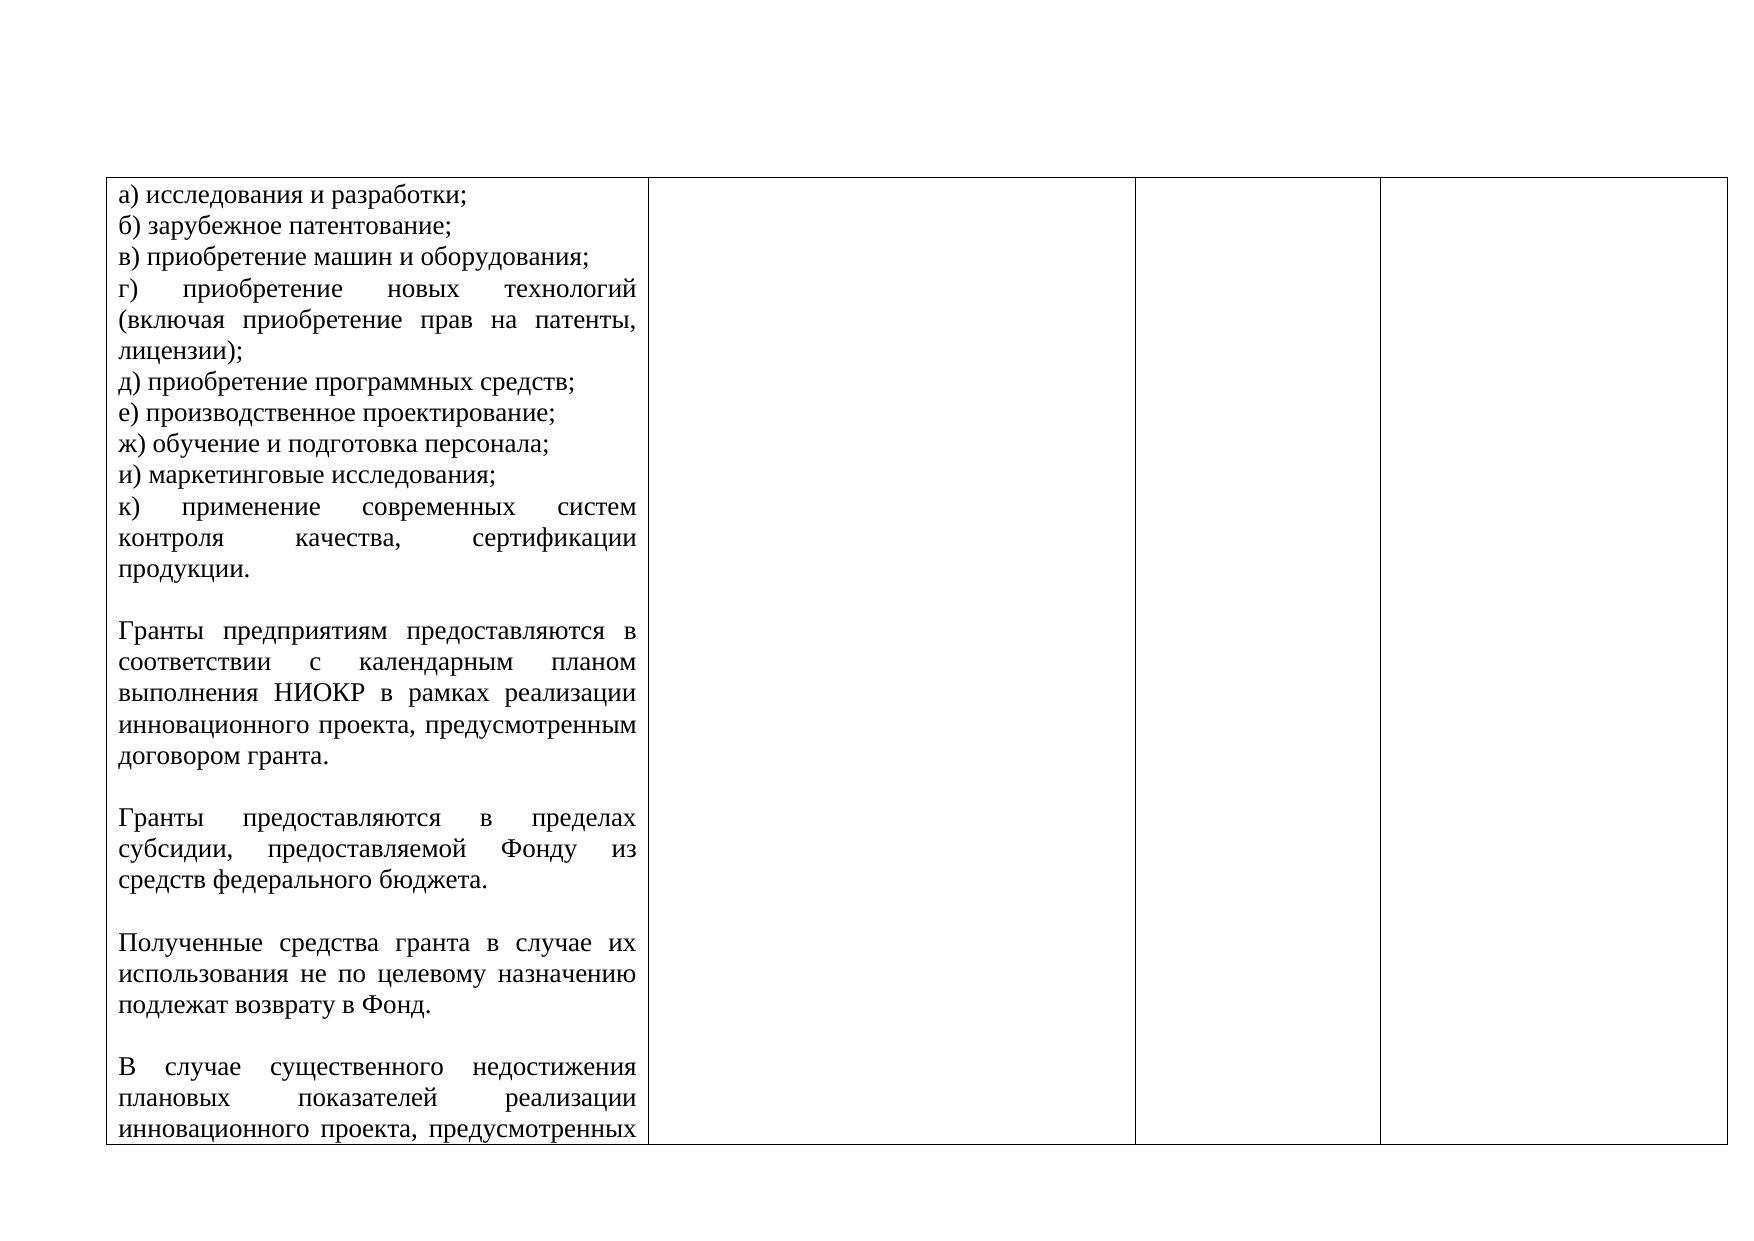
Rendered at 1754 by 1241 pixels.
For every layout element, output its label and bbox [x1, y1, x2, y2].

table_cell [1381, 178, 1727, 1144]
table_cell [649, 178, 1135, 1144]
table_cell [1136, 178, 1380, 1144]
table_cell [107, 178, 648, 1144]
